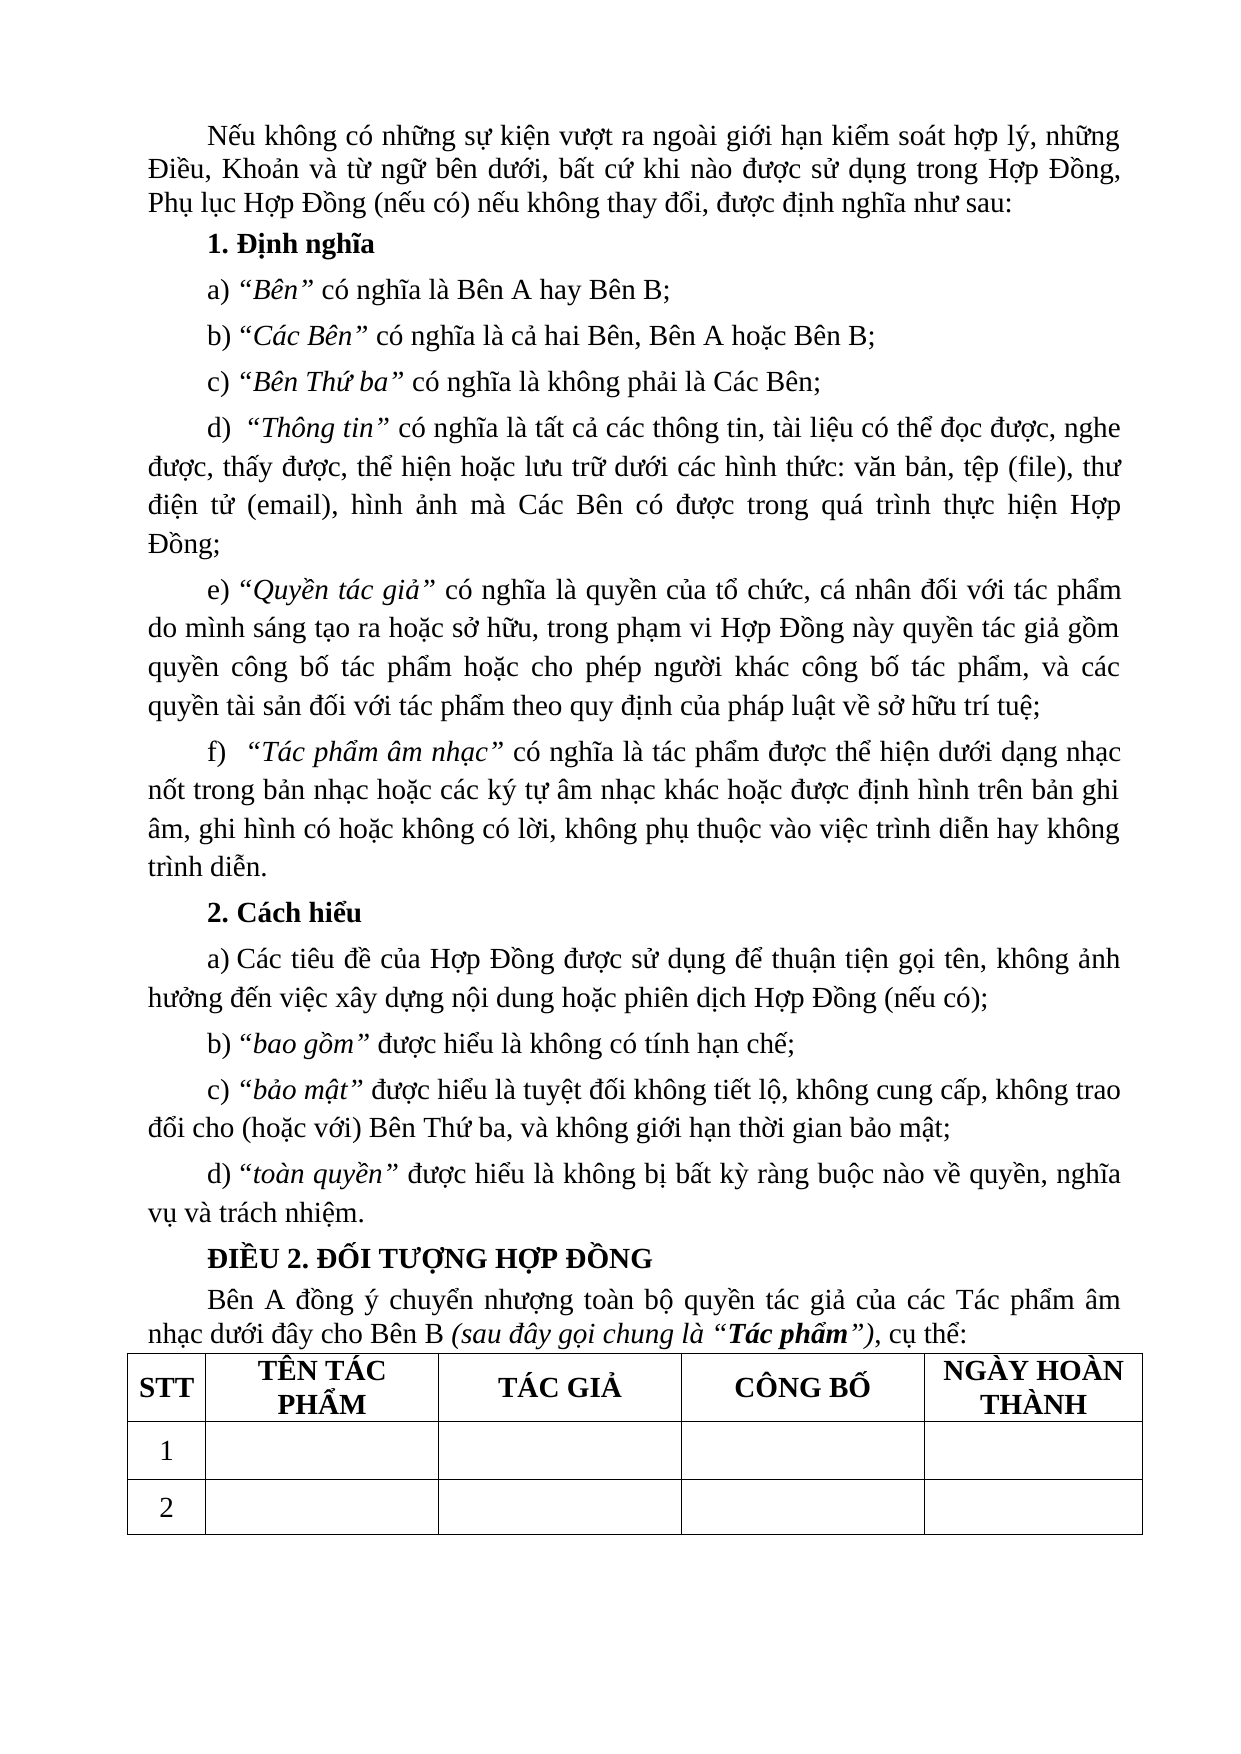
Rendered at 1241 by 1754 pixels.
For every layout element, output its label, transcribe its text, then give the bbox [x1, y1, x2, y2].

text Nếu không có những sự kiện vượt ra ngoài giới hạn kiểm soát hợp lý, những Điều, Khoản và từ ngữ bên dưới, bất cứ khi nào được sử dụng trong Hợp Đồng, Phụ lục Hợp Đồng (nếu có) nếu không thay đổi, được định nghĩa như sau: [148, 118, 1122, 219]
table_cell [682, 1480, 924, 1534]
list Định nghĩa [148, 226, 1122, 260]
table_cell [206, 1422, 438, 1479]
text ĐIỀU 2. ĐỐI TƯỢNG HỢP ĐỒNG [148, 1241, 1122, 1275]
list “bao gồm” được hiểu là không có tính hạn chế; [148, 1026, 1122, 1059]
table_header STT [128, 1354, 205, 1421]
text Bên A đồng ý chuyển nhượng toàn bộ quyền tác giả của các Tác phẩm âm nhạc dưới đây cho Bên B (sau đây gọi chung là “Tác phẩm”), cụ thể: [148, 1282, 1122, 1349]
list “Bên” có nghĩa là Bên A hay Bên B; [148, 272, 1122, 306]
table_cell [439, 1480, 681, 1534]
table_cell [925, 1480, 1142, 1534]
table_cell [206, 1480, 438, 1534]
table_cell [925, 1422, 1142, 1479]
table_cell 2 [128, 1480, 205, 1534]
list “toàn quyền” được hiểu là không bị bất kỳ ràng buộc nào về quyền, nghĩa vụ và trách nhiệm. [148, 1157, 1122, 1229]
table_header CÔNG BỐ [682, 1354, 924, 1421]
table_header NGÀY HOÀN THÀNH [925, 1354, 1142, 1421]
list “Bên Thứ ba” có nghĩa là không phải là Các Bên; [148, 364, 1122, 398]
list Các tiêu đề của Hợp Đồng được sử dụng để thuận tiện gọi tên, không ảnh hưởng đến việc xây dựng nội dung hoặc phiên dịch Hợp Đồng (nếu có); [148, 941, 1122, 1013]
list “Tác phẩm âm nhạc” có nghĩa là tác phẩm được thể hiện dưới dạng nhạc nốt trong bản nhạc hoặc các ký tự âm nhạc khác hoặc được định hình trên bản ghi âm, ghi hình có hoặc không có lời, không phụ thuộc vào việc trình diễn hay không trình diễn. [148, 734, 1122, 883]
table_header TÊN TÁC PHẨM [206, 1354, 438, 1421]
list Cách hiểu [148, 895, 1122, 929]
list “Các Bên” có nghĩa là cả hai Bên, Bên A hoặc Bên B; [148, 318, 1122, 352]
list “Thông tin” có nghĩa là tất cả các thông tin, tài liệu có thể đọc được, nghe được, thấy được, thể hiện hoặc lưu trữ dưới các hình thức: văn bản, tệp (file), thư điện tử (email), hình ảnh mà Các Bên có được trong quá trình thực hiện Hợp Đồng; [148, 410, 1122, 559]
list “bảo mật” được hiểu là tuyệt đối không tiết lộ, không cung cấp, không trao đổi cho (hoặc với) Bên Thứ ba, và không giới hạn thời gian bảo mật; [148, 1072, 1122, 1144]
list “Quyền tác giả” có nghĩa là quyền của tổ chức, cá nhân đối với tác phẩm do mình sáng tạo ra hoặc sở hữu, trong phạm vi Hợp Đồng này quyền tác giả gồm quyền công bố tác phẩm hoặc cho phép người khác công bố tác phẩm, và các quyền tài sản đối với tác phẩm theo quy định của pháp luật về sở hữu trí tuệ; [148, 572, 1122, 721]
table_cell [682, 1422, 924, 1479]
table_cell 1 [128, 1422, 205, 1479]
table_header TÁC GIẢ [439, 1354, 681, 1421]
table_cell [439, 1422, 681, 1479]
